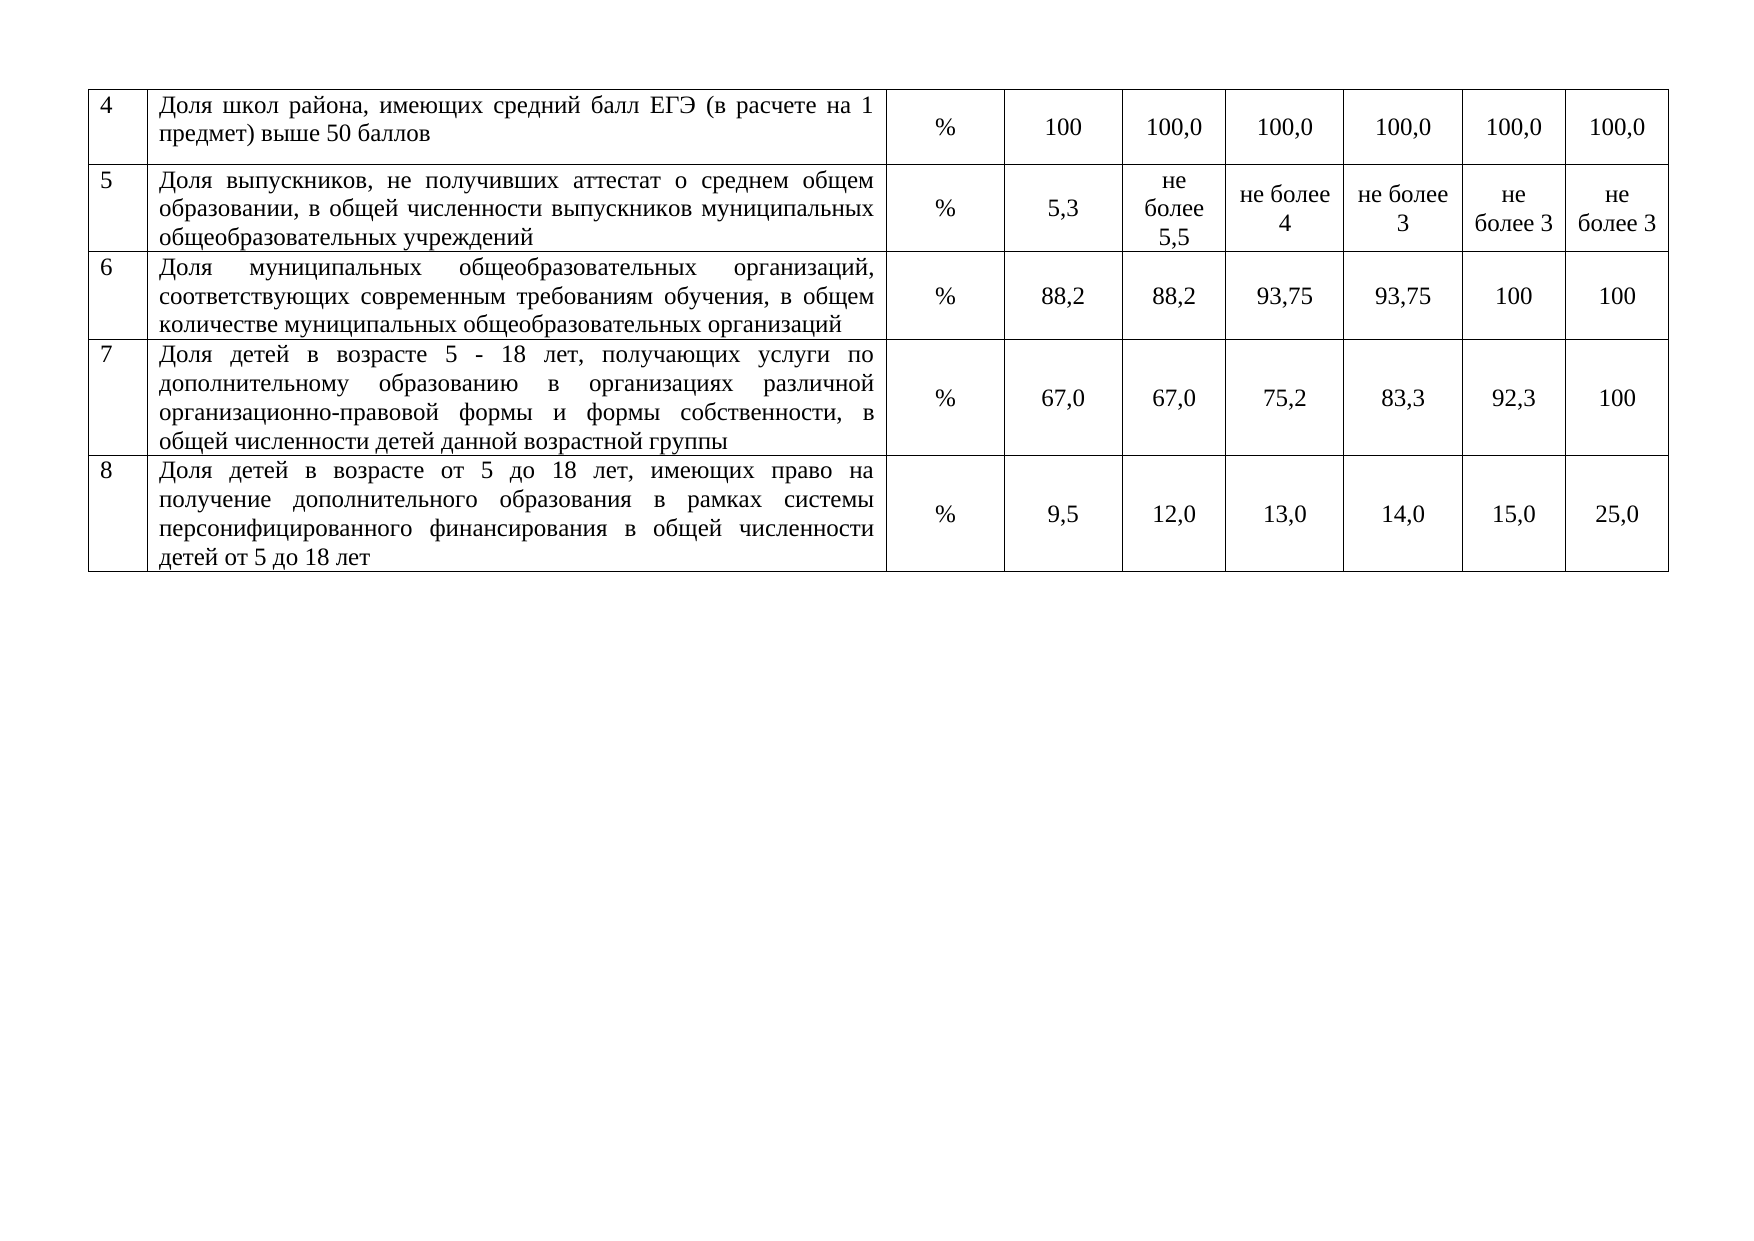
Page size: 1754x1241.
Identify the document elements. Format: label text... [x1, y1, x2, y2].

table_cell 93,75 [1344, 252, 1462, 338]
table_cell 12,0 [1123, 456, 1225, 571]
table_cell % [887, 340, 1004, 454]
table_cell 15,0 [1463, 456, 1565, 571]
table_cell % [887, 456, 1004, 571]
table_cell Доля детей в возрасте от 5 до 18 лет, имеющих право на получение дополнительного образования в рамках системы персонифицированного финансирования в общей численности детей от 5 до 18 лет [148, 456, 886, 571]
table_cell не более 3 [1566, 165, 1668, 251]
table_cell 100 [1005, 90, 1122, 164]
table_cell 100,0 [1344, 90, 1462, 164]
table_cell 9,5 [1005, 456, 1122, 571]
table_cell не более 3 [1463, 165, 1565, 251]
table_cell % [887, 90, 1004, 164]
table_cell Доля детей в возрасте 5 - 18 лет, получающих услуги по дополнительному образованию в организациях различной организационно-правовой формы и формы собственности, в общей численности детей данной возрастной группы [148, 340, 886, 454]
table_cell 5 [89, 165, 147, 251]
table_cell 88,2 [1005, 252, 1122, 338]
table_cell 100,0 [1566, 90, 1668, 164]
table_cell не более 3 [1344, 165, 1462, 251]
table_cell 92,3 [1463, 340, 1565, 454]
table_cell 100,0 [1123, 90, 1225, 164]
table_cell Доля выпускников, не получивших аттестат о среднем общем образовании, в общей численности выпускников муниципальных общеобразовательных учреждений [148, 165, 886, 251]
table_cell не более 4 [1226, 165, 1343, 251]
table_cell 67,0 [1005, 340, 1122, 454]
table_cell 5,3 [1005, 165, 1122, 251]
table_cell 7 [89, 340, 147, 454]
table_cell 100 [1566, 340, 1668, 454]
table_cell 93,75 [1226, 252, 1343, 338]
table_cell 67,0 [1123, 340, 1225, 454]
table_cell 100,0 [1463, 90, 1565, 164]
table_cell 13,0 [1226, 456, 1343, 571]
table_cell 100 [1566, 252, 1668, 338]
table_cell 88,2 [1123, 252, 1225, 338]
table_cell 25,0 [1566, 456, 1668, 571]
table_cell не более 5,5 [1123, 165, 1225, 251]
table_cell 100,0 [1226, 90, 1343, 164]
table_cell 6 [89, 252, 147, 338]
table_cell % [887, 252, 1004, 338]
table_cell % [887, 165, 1004, 251]
table_cell 4 [89, 90, 147, 164]
table_cell Доля школ района, имеющих средний балл ЕГЭ (в расчете на 1 предмет) выше 50 баллов [148, 90, 886, 164]
table_cell 75,2 [1226, 340, 1343, 454]
table_cell 8 [89, 456, 147, 571]
table_cell 100 [1463, 252, 1565, 338]
table_cell 14,0 [1344, 456, 1462, 571]
table_cell 83,3 [1344, 340, 1462, 454]
table_cell Доля муниципальных общеобразовательных организаций, соответствующих современным требованиям обучения, в общем количестве муниципальных общеобразовательных организаций [148, 252, 886, 338]
